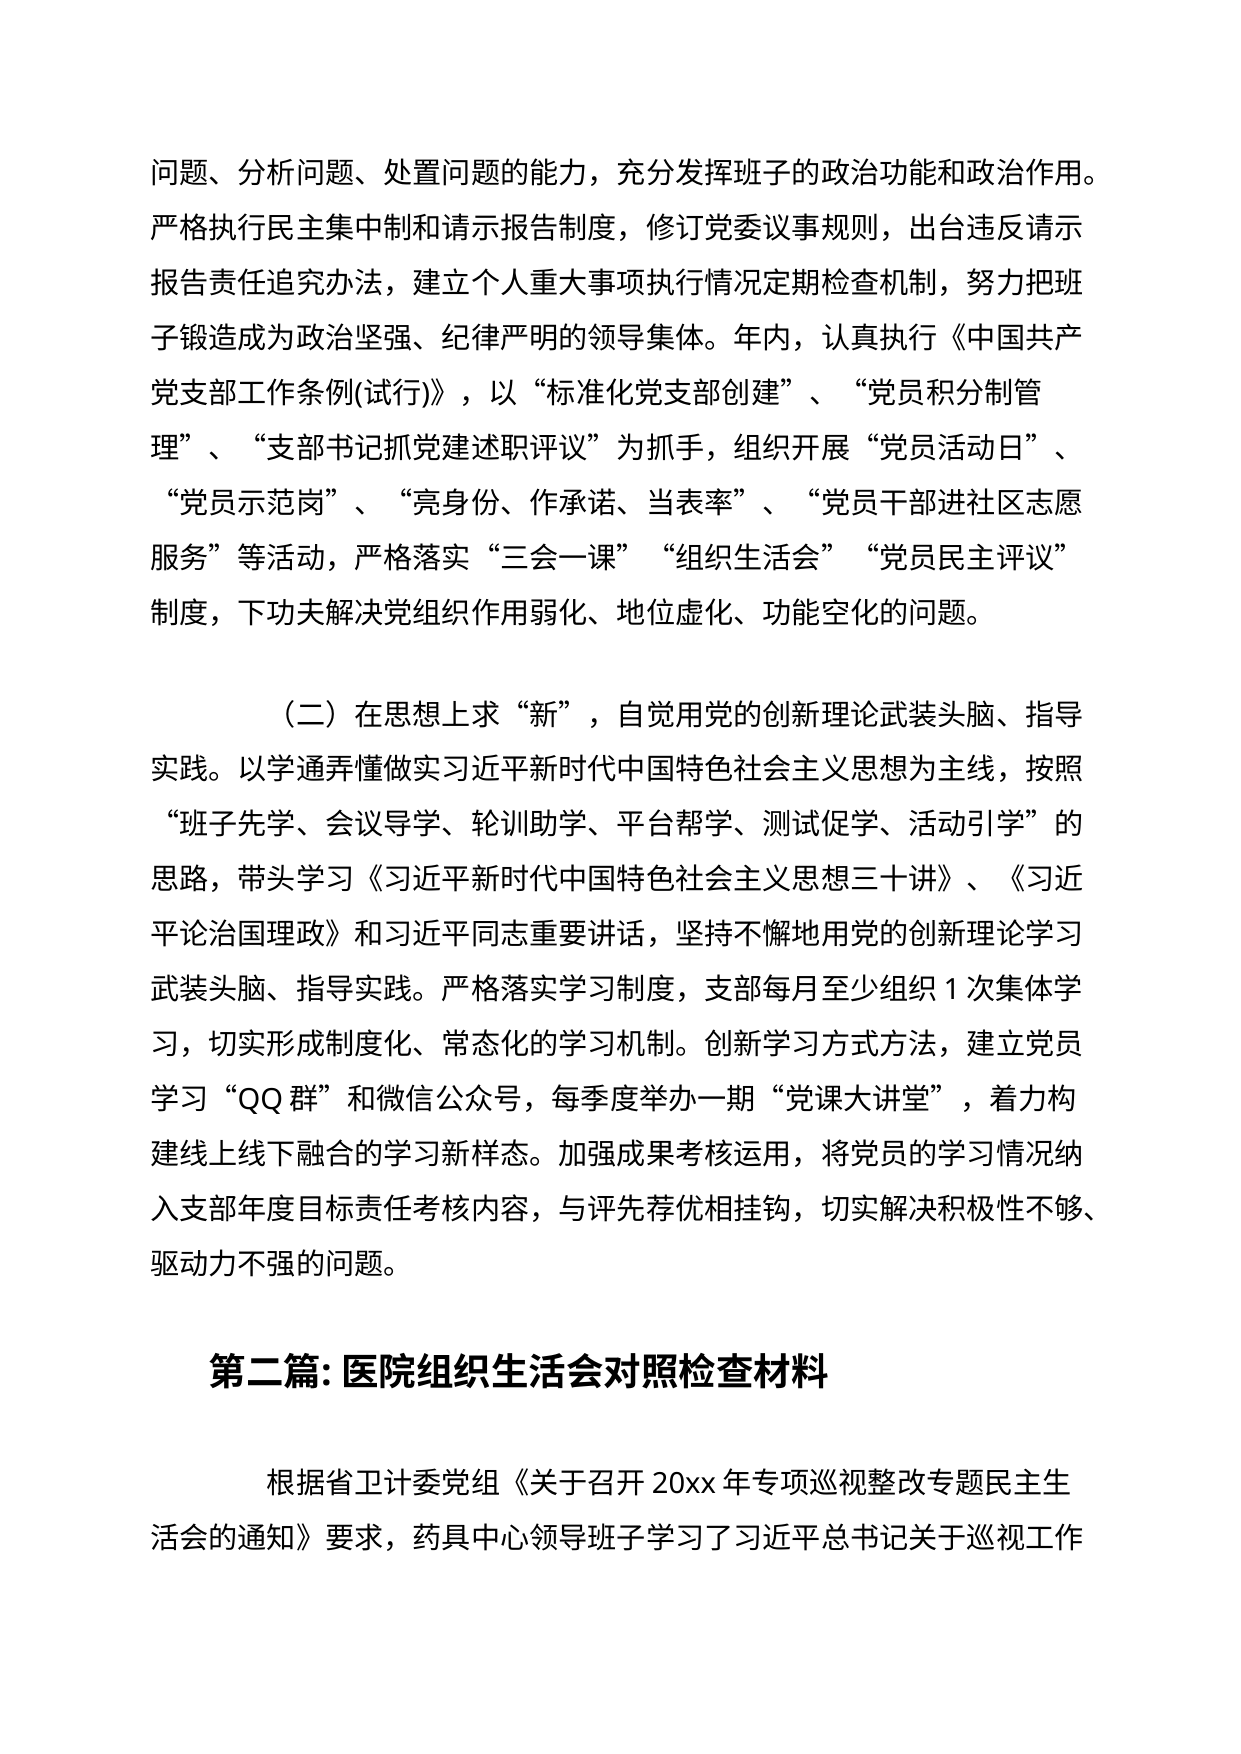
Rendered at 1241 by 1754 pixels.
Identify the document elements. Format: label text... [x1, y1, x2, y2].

text （二）在思想上求“新”，自觉用党的创新理论武装头脑、指导实践。以学通弄懂做实习近平新时代中国特色社会主义思想为主线，按照“班子先学、会议导学、轮训助学、平台帮学、测试促学、活动引学”的思路，带头学习《习近平新时代中国特色社会主义思想三十讲》、《习近平论治国理政》和习近平同志重要讲话，坚持不懈地用党的创新理论学习武装头脑、指导实践。严格落实学习制度，支部每月至少组织1次集体学习，切实形成制度化、常态化的学习机制。创新学习方式方法，建立党员学习“QQ群”和微信公众号，每季度举办一期“党课大讲堂”，着力构建线上线下融合的学习新样态。加强成果考核运用，将党员的学习情况纳入支部年度目标责任考核内容，与评先荐优相挂钩，切实解决积极性不够、驱动力不强的问题。 [150, 691, 1090, 1282]
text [150, 1459, 1090, 1557]
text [150, 150, 1090, 632]
text 第二篇: 医院组织生活会对照检查材料 [150, 1342, 1090, 1396]
